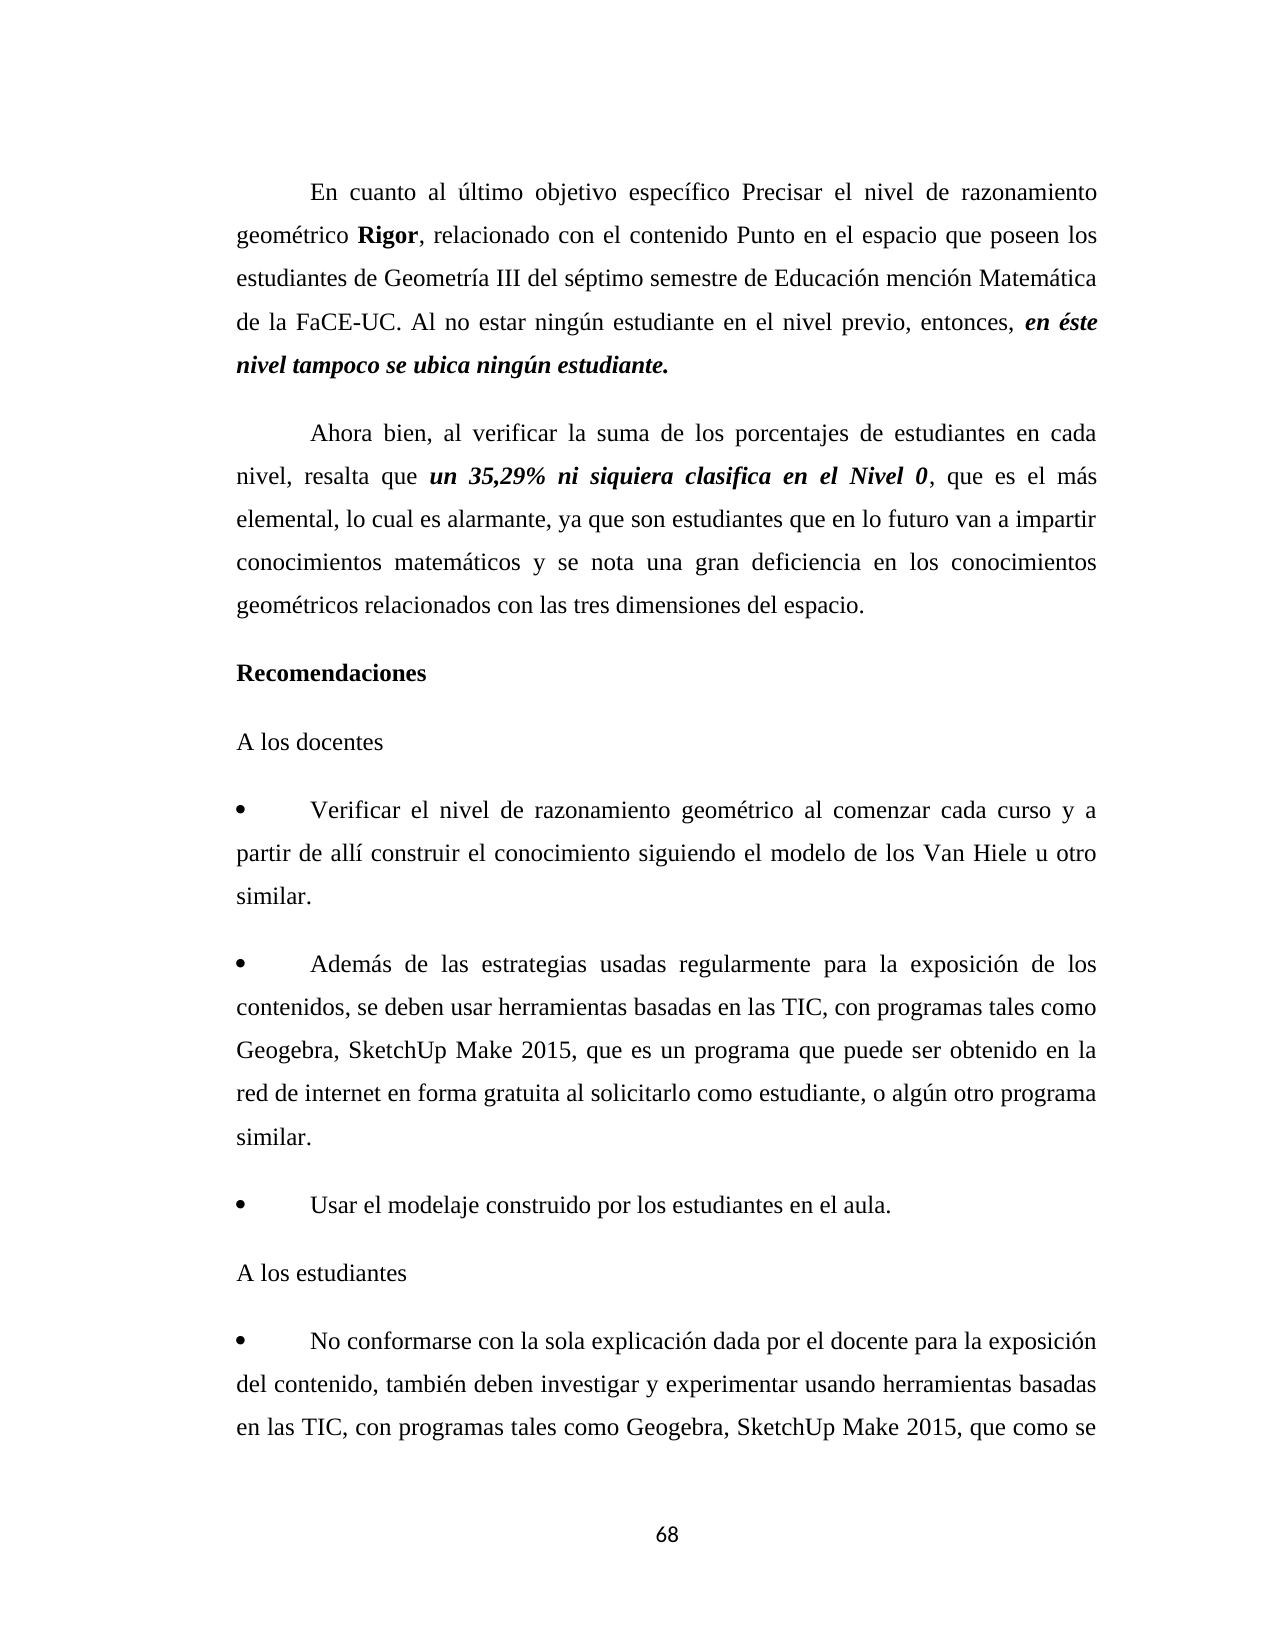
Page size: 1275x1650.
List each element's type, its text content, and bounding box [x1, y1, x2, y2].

text Recomendaciones [236, 658, 1098, 687]
text En cuanto al último objetivo específico Precisar el nivel de razonamiento geométrico Rigor, relacionado con el contenido Punto en el espacio que poseen los estudiantes de Geometría III del séptimo semestre de Educación mención Matemática de la FaCE-UC. Al no estar ningún estudiante en el nivel previo, entonces, en éste nivel tampoco se ubica ningún estudiante. [236, 177, 1098, 378]
list A los estudiantes [236, 1258, 1098, 1287]
text A los docentes [236, 727, 1098, 755]
text Ahora bien, al verificar la suma de los porcentajes de estudiantes en cada nivel, resalta que un 35,29% ni siquiera clasifica en el Nivel 0, que es el más elemental, lo cual es alarmante, ya que son estudiantes que en lo futuro van a impartir conocimientos matemáticos y se nota una gran deficiencia en los conocimientos geométricos relacionados con las tres dimensiones del espacio. [236, 418, 1098, 619]
list Además de las estrategias usadas regularmente para la exposición de los contenidos, se deben usar herramientas basadas en las TIC, con programas tales como Geogebra, SketchUp Make 2015, que es un programa que puede ser obtenido en la red de internet en forma gratuita al solicitarlo como estudiante, o algún otro programa similar. [236, 949, 1098, 1150]
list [236, 1326, 1098, 1441]
list Verificar el nivel de razonamiento geométrico al comenzar cada curso y a partir de allí construir el conocimiento siguiendo el modelo de los Van Hiele u otro similar. [236, 795, 1098, 910]
list Usar el modelaje construido por los estudiantes en el aula. [236, 1190, 1098, 1218]
